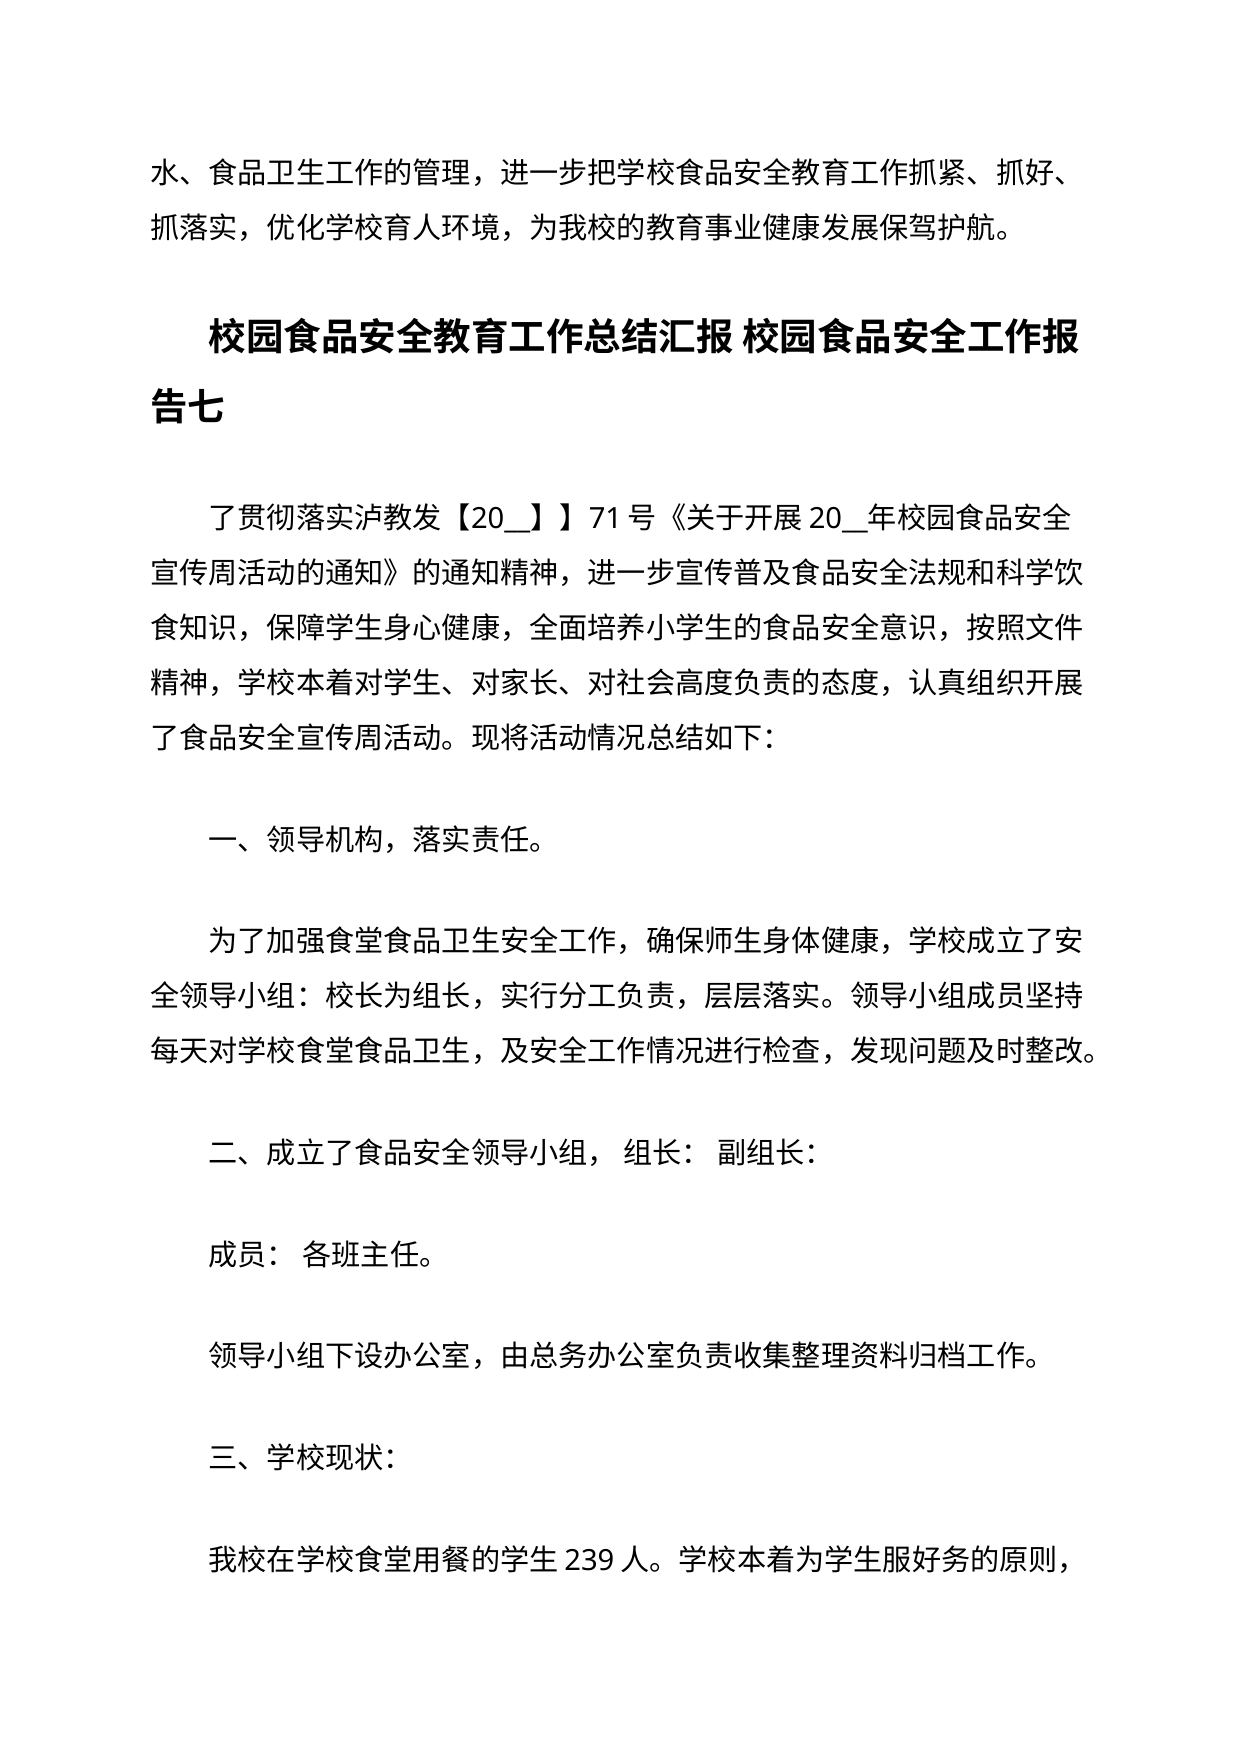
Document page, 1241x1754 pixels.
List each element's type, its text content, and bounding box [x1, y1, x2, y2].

text 领导小组下设办公室，由总务办公室负责收集整理资料归档工作。 [150, 1333, 1090, 1375]
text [150, 1536, 1090, 1579]
text 为了加强食堂食品卫生安全工作，确保师生身体健康，学校成立了安全领导小组：校长为组长，实行分工负责，层层落实。领导小组成员坚持每天对学校食堂食品卫生，及安全工作情况进行检查，发现问题及时整改。 [150, 918, 1090, 1070]
text 二、成立了食品安全领导小组， 组长： 副组长： [150, 1129, 1090, 1172]
text 一、领导机构，落实责任。 [150, 816, 1090, 858]
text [150, 150, 1090, 247]
text 校园食品安全教育工作总结汇报 校园食品安全工作报告七 [150, 307, 1090, 431]
text 了贯彻落实泸教发【20__】】71号《关于开展20__年校园食品安全宣传周活动的通知》的通知精神，进一步宣传普及食品安全法规和科学饮食知识，保障学生身心健康，全面培养小学生的食品安全意识，按照文件精神，学校本着对学生、对家长、对社会高度负责的态度，认真组织开展了食品安全宣传周活动。现将活动情况总结如下： [150, 494, 1090, 757]
text 成员： 各班主任。 [150, 1231, 1090, 1273]
text 三、学校现状： [150, 1435, 1090, 1477]
